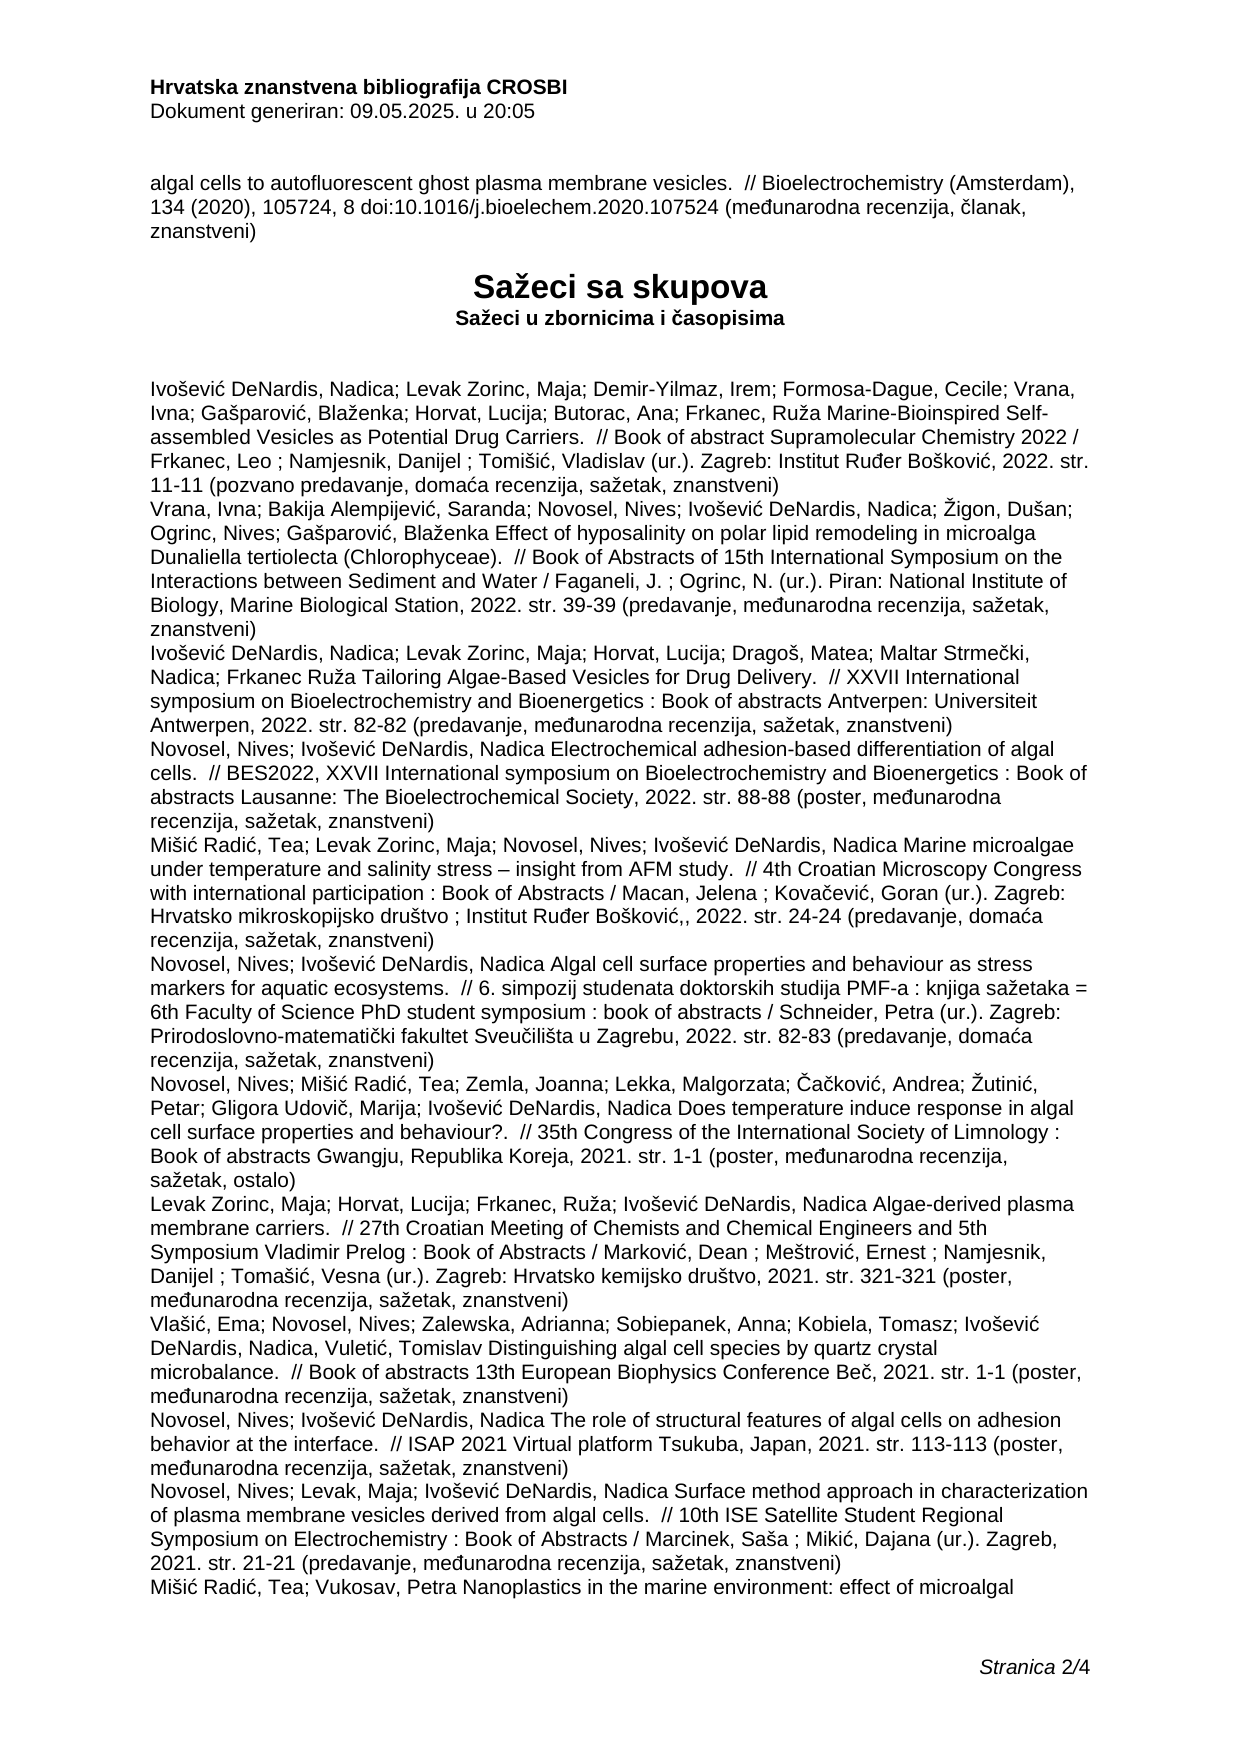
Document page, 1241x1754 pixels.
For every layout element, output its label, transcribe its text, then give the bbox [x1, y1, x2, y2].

text Ivošević DeNardis, Nadica; Levak Zorinc, Maja; Demir-Yilmaz, Irem; Formosa-Dague, Cecile; Vrana, Ivna; Gašparović, Blaženka; Horvat, Lucija; Butorac, Ana; Frkanec, Ruža [150, 377, 1090, 497]
text Novosel, Nives; Mišić Radić, Tea; Zemla, Joanna; Lekka, Malgorzata; Čačković, Andrea; Žutinić, Petar; Gligora Udovič, Marija; Ivošević DeNardis, Nadica [150, 1072, 1090, 1192]
text Novosel, Nives; Ivošević DeNardis, Nadica [150, 1407, 1090, 1479]
text Ivošević DeNardis, Nadica; Levak Zorinc, Maja; Horvat, Lucija; Dragoš, Matea; Maltar Strmečki, Nadica; Frkanec Ruža [150, 641, 1090, 737]
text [150, 1575, 1090, 1599]
subtitle Sažeci sa skupova [150, 267, 1090, 305]
text Vrana, Ivna; Bakija Alempijević, Saranda; Novosel, Nives; Ivošević DeNardis, Nadica; Žigon, Dušan; Ogrinc, Nives; Gašparović, Blaženka [150, 497, 1090, 641]
text Mišić Radić, Tea; Levak Zorinc, Maja; Novosel, Nives; Ivošević DeNardis, Nadica [150, 832, 1090, 952]
text Novosel, Nives; Ivošević DeNardis, Nadica [150, 952, 1090, 1072]
text Novosel, Nives; Ivošević DeNardis, Nadica [150, 737, 1090, 832]
text Levak Zorinc, Maja; Horvat, Lucija; Frkanec, Ruža; Ivošević DeNardis, Nadica [150, 1192, 1090, 1312]
text Novosel, Nives; Levak, Maja; Ivošević DeNardis, Nadica [150, 1479, 1090, 1575]
text Vlašić, Ema; Novosel, Nives; Zalewska, Adrianna; Sobiepanek, Anna; Kobiela, Tomasz; Ivošević DeNardis, Nadica, Vuletić, Tomislav [150, 1312, 1090, 1407]
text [150, 171, 1090, 243]
subtitle Sažeci u zbornicima i časopisima [150, 305, 1090, 329]
